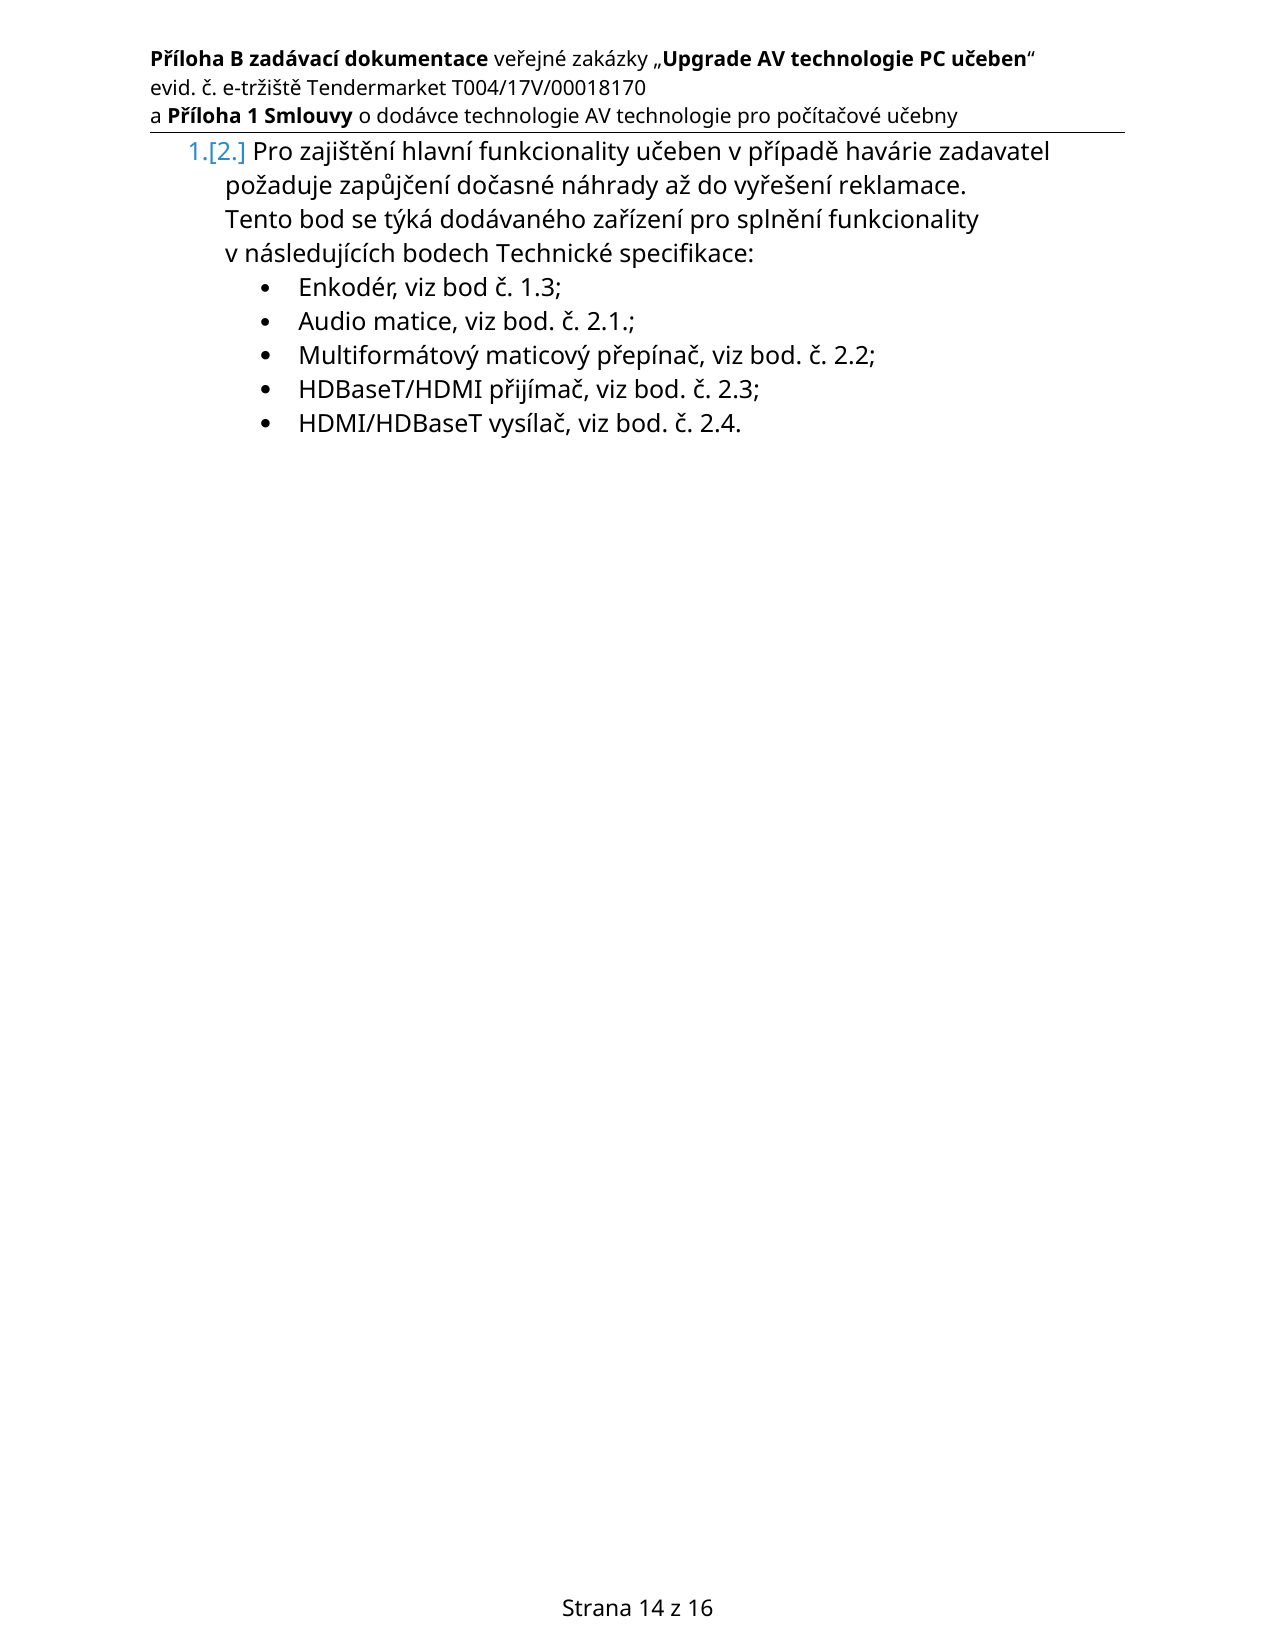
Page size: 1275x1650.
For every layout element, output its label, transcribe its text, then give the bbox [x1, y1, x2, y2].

text Tento bod se týká dodávaného zařízení pro splnění funkcionality v následujících bodech Technické specifikace: [225, 201, 1125, 269]
list HDBaseT/HDMI přijímač, viz bod. č. 2.3; [261, 372, 1125, 406]
list HDMI/HDBaseT vysílač, viz bod. č. 2.4. [261, 406, 1125, 440]
list Audio matice, viz bod. č. 2.1.; [261, 304, 1125, 338]
list Multiformátový maticový přepínač, viz bod. č. 2.2; [261, 338, 1125, 372]
list Pro zajištění hlavní funkcionality učeben v případě havárie zadavatel požaduje zapůjčení dočasné náhrady až do vyřešení reklamace. [187, 133, 1125, 201]
list Enkodér, viz bod č. 1.3; [261, 269, 1125, 304]
